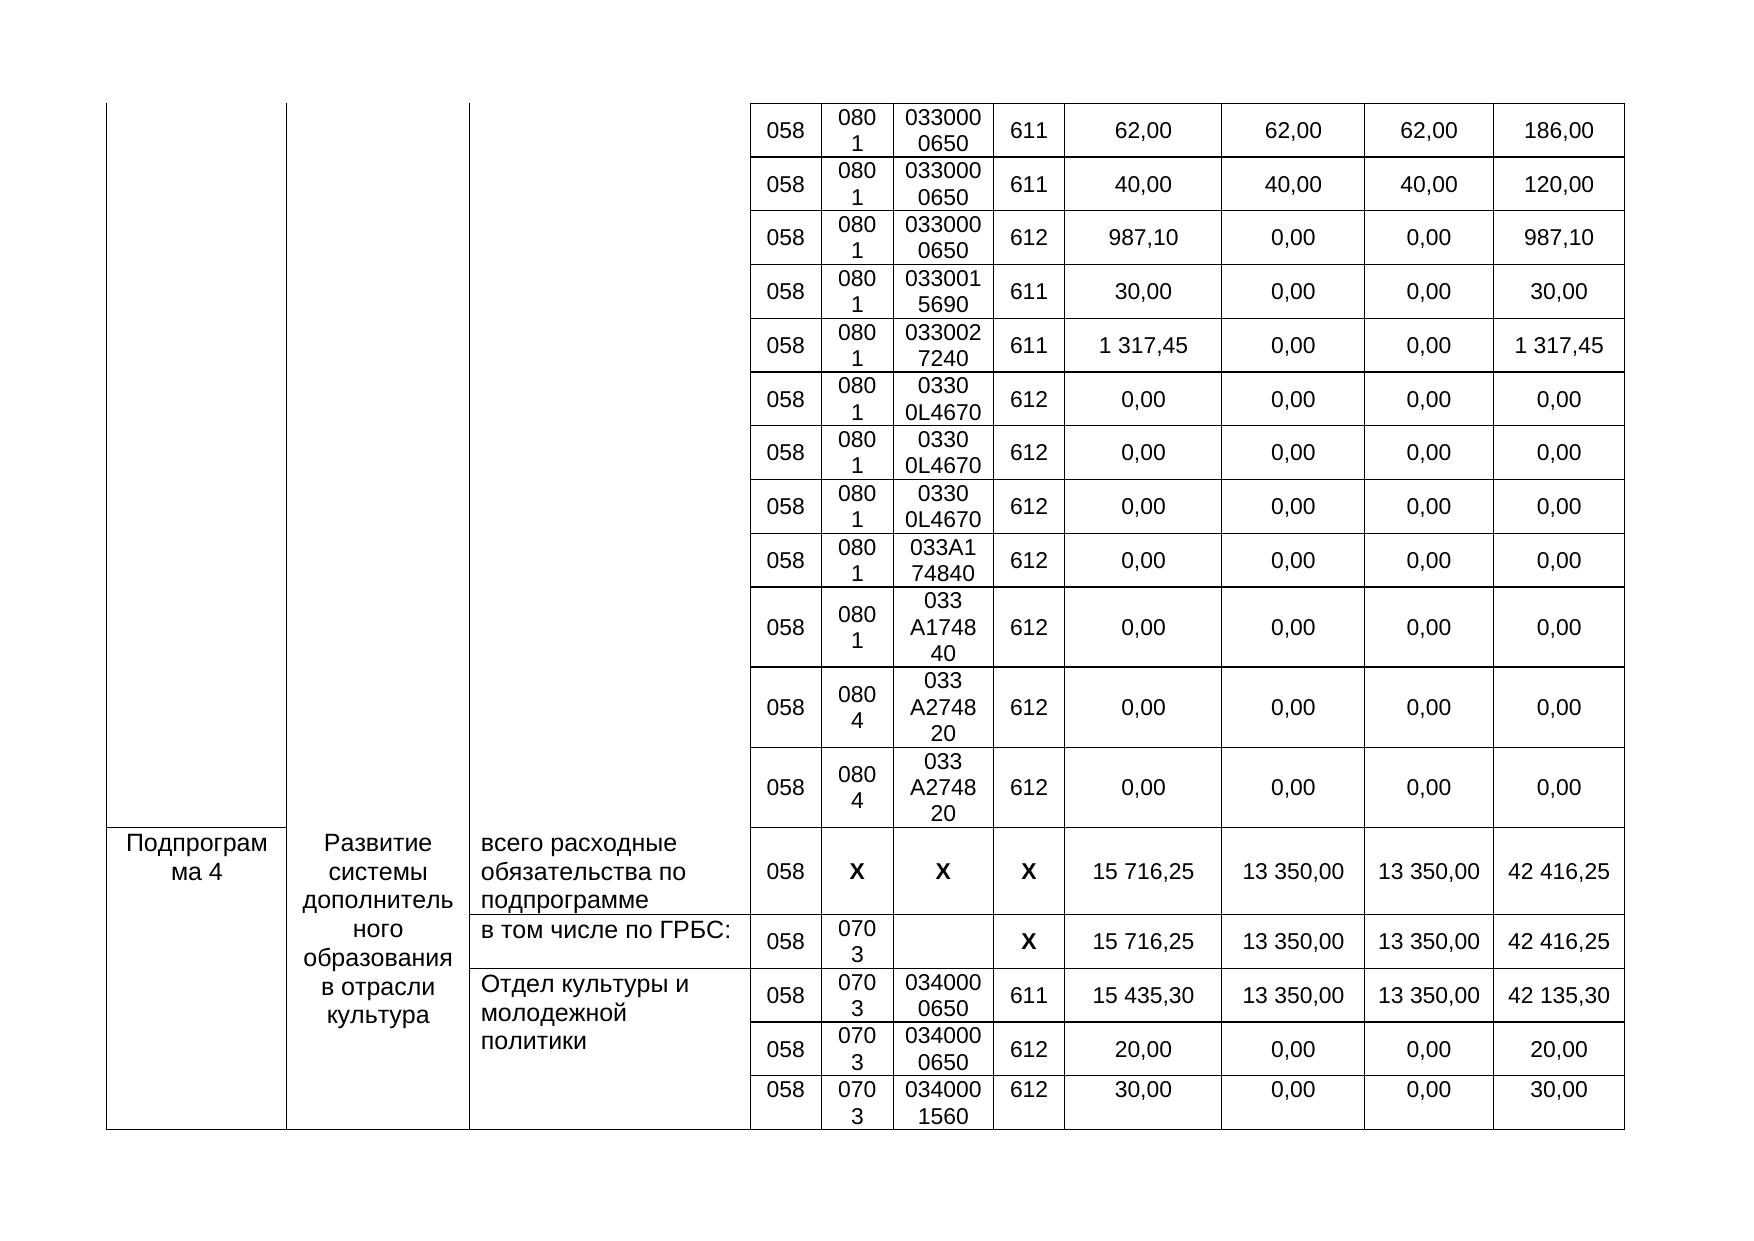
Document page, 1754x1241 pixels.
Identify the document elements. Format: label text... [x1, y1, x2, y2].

table_cell 987,10 [1494, 211, 1624, 264]
table_cell 1 317,45 [1494, 319, 1624, 371]
table_cell 612 [994, 480, 1064, 533]
table_cell 033A274820 [894, 668, 993, 747]
table_cell 612 [994, 668, 1064, 747]
table_cell 0,00 [1065, 480, 1221, 533]
table_cell 058 [751, 748, 821, 827]
table_cell 0,00 [1365, 319, 1493, 371]
table_cell [894, 915, 993, 968]
table_cell 0330000650 [894, 158, 993, 210]
table_cell 0804 [822, 668, 893, 747]
table_cell 0,00 [1365, 534, 1493, 586]
table_cell 0,00 [1222, 1023, 1364, 1075]
table_cell 186,00 [1494, 104, 1624, 156]
table_cell 0340000650 [894, 1023, 993, 1075]
table_cell 612 [994, 211, 1064, 264]
table_cell 15 716,25 [1065, 915, 1221, 968]
table_cell 15 435,30 [1065, 969, 1221, 1021]
table_cell 120,00 [1494, 158, 1624, 210]
table_cell 0,00 [1494, 373, 1624, 425]
table_cell Развитие системы дополнительного образования в отрасли культура [287, 827, 469, 1129]
table_cell 0,00 [1494, 748, 1624, 827]
table_cell 0,00 [1365, 480, 1493, 533]
table_cell 0801 [822, 211, 893, 264]
table_cell 0,00 [1365, 426, 1493, 479]
table_cell 30,00 [1065, 1076, 1221, 1129]
table_cell 058 [751, 915, 821, 968]
table_cell 03300L4670 [894, 480, 993, 533]
table_cell 0,00 [1065, 588, 1221, 666]
table_cell 0801 [822, 265, 893, 318]
table_cell 0,00 [1065, 373, 1221, 425]
table_cell 0,00 [1222, 319, 1364, 371]
table_cell 0,00 [1365, 373, 1493, 425]
table_cell 0,00 [1365, 668, 1493, 747]
table_cell 0330000650 [894, 211, 993, 264]
table_cell 058 [751, 1076, 821, 1129]
table_cell 033A274820 [894, 748, 993, 827]
table_cell 0,00 [1222, 668, 1364, 747]
table_cell 0801 [822, 373, 893, 425]
table_cell Х [894, 828, 993, 914]
table_cell 13 350,00 [1365, 828, 1493, 914]
table_cell 13 350,00 [1365, 969, 1493, 1021]
table_cell 03300L4670 [894, 426, 993, 479]
table_cell 058 [751, 373, 821, 425]
table_cell 058 [751, 319, 821, 371]
table_cell 0330000650 [894, 104, 993, 156]
table_cell 612 [994, 1023, 1064, 1075]
table_cell 0,00 [1494, 668, 1624, 747]
table_cell Подпрограмма 4 [107, 828, 286, 1129]
table_cell 40,00 [1222, 158, 1364, 210]
table_cell 0801 [822, 480, 893, 533]
table_cell 058 [751, 969, 821, 1021]
table_cell 40,00 [1065, 158, 1221, 210]
table_cell 0,00 [1065, 534, 1221, 586]
table_cell 0,00 [1065, 668, 1221, 747]
table_cell 62,00 [1065, 104, 1221, 156]
table_cell Х [994, 915, 1064, 968]
table_cell 62,00 [1365, 104, 1493, 156]
table_cell 0,00 [1222, 1076, 1364, 1129]
table_cell 0340001560 [894, 1076, 993, 1129]
table_cell 0804 [822, 748, 893, 827]
table_cell Х [994, 828, 1064, 914]
table_cell 0,00 [1365, 211, 1493, 264]
table_cell 30,00 [1065, 265, 1221, 318]
table_cell 13 350,00 [1222, 828, 1364, 914]
table_cell 30,00 [1494, 1076, 1624, 1129]
table_cell 0,00 [1365, 1023, 1493, 1075]
table_cell 612 [994, 373, 1064, 425]
table_cell Отдел культуры и молодежной политики [470, 969, 750, 1129]
table_cell 13 350,00 [1222, 969, 1364, 1021]
table_cell 0,00 [1494, 534, 1624, 586]
table_cell 03300L4670 [894, 373, 993, 425]
table_cell 058 [751, 588, 821, 666]
table_cell 62,00 [1222, 104, 1364, 156]
table_cell 0,00 [1494, 480, 1624, 533]
table_cell 0,00 [1222, 588, 1364, 666]
table_cell всего расходные обязательства по подпрограмме [470, 827, 750, 914]
table_cell 0801 [822, 104, 893, 156]
table_cell 0,00 [1222, 748, 1364, 827]
table_cell 0,00 [1365, 588, 1493, 666]
table_cell 0703 [822, 969, 893, 1021]
table_cell 0,00 [1365, 265, 1493, 318]
table_cell 0,00 [1222, 265, 1364, 318]
table_cell 0,00 [1222, 534, 1364, 586]
table_cell 15 716,25 [1065, 828, 1221, 914]
table_cell 20,00 [1494, 1023, 1624, 1075]
table_cell 30,00 [1494, 265, 1624, 318]
table_cell 0,00 [1065, 426, 1221, 479]
table_cell 058 [751, 265, 821, 318]
table_cell 058 [751, 534, 821, 586]
table_cell 0,00 [1222, 373, 1364, 425]
table_cell 0330015690 [894, 265, 993, 318]
table_cell 0,00 [1222, 480, 1364, 533]
table_cell 611 [994, 265, 1064, 318]
table_cell 611 [994, 319, 1064, 371]
table_cell 058 [751, 668, 821, 747]
table_cell 0,00 [1365, 748, 1493, 827]
table_cell 0,00 [1494, 426, 1624, 479]
table_cell 0703 [822, 1023, 893, 1075]
table_cell 0703 [822, 915, 893, 968]
table_cell 20,00 [1065, 1023, 1221, 1075]
table_cell 611 [994, 969, 1064, 1021]
table_cell 033A174840 [894, 588, 993, 666]
table_cell 0,00 [1222, 211, 1364, 264]
table_cell 058 [751, 158, 821, 210]
table_cell 0801 [822, 534, 893, 586]
table_cell 0,00 [1222, 426, 1364, 479]
table_cell 42 416,25 [1494, 915, 1624, 968]
table_cell 987,10 [1065, 211, 1221, 264]
table_cell 42 135,30 [1494, 969, 1624, 1021]
table_cell 0801 [822, 426, 893, 479]
table_cell 612 [994, 1076, 1064, 1129]
table_cell 0,00 [1065, 748, 1221, 827]
table_cell 13 350,00 [1222, 915, 1364, 968]
table_cell 612 [994, 588, 1064, 666]
table_cell 0330027240 [894, 319, 993, 371]
table_cell в том числе по ГРБС: [470, 915, 750, 968]
table_cell Х [822, 828, 893, 914]
table_cell 0801 [822, 158, 893, 210]
table_cell 611 [994, 158, 1064, 210]
table_cell 42 416,25 [1494, 828, 1624, 914]
table_cell 0,00 [1365, 1076, 1493, 1129]
table_cell 0801 [822, 319, 893, 371]
table_cell 058 [751, 828, 821, 914]
table_cell 612 [994, 534, 1064, 586]
table_cell 1 317,45 [1065, 319, 1221, 371]
table_cell 40,00 [1365, 158, 1493, 210]
table_cell 611 [994, 104, 1064, 156]
table_cell 033A174840 [894, 534, 993, 586]
table_cell 058 [751, 480, 821, 533]
table_cell 612 [994, 426, 1064, 479]
table_cell 0703 [822, 1076, 893, 1129]
table_cell 0340000650 [894, 969, 993, 1021]
table_cell 13 350,00 [1365, 915, 1493, 968]
table_cell 612 [994, 748, 1064, 827]
table_cell 058 [751, 211, 821, 264]
table_cell 0801 [822, 588, 893, 666]
table_cell 058 [751, 426, 821, 479]
table_cell 0,00 [1494, 588, 1624, 666]
table_cell 058 [751, 1023, 821, 1075]
table_cell 058 [751, 104, 821, 156]
